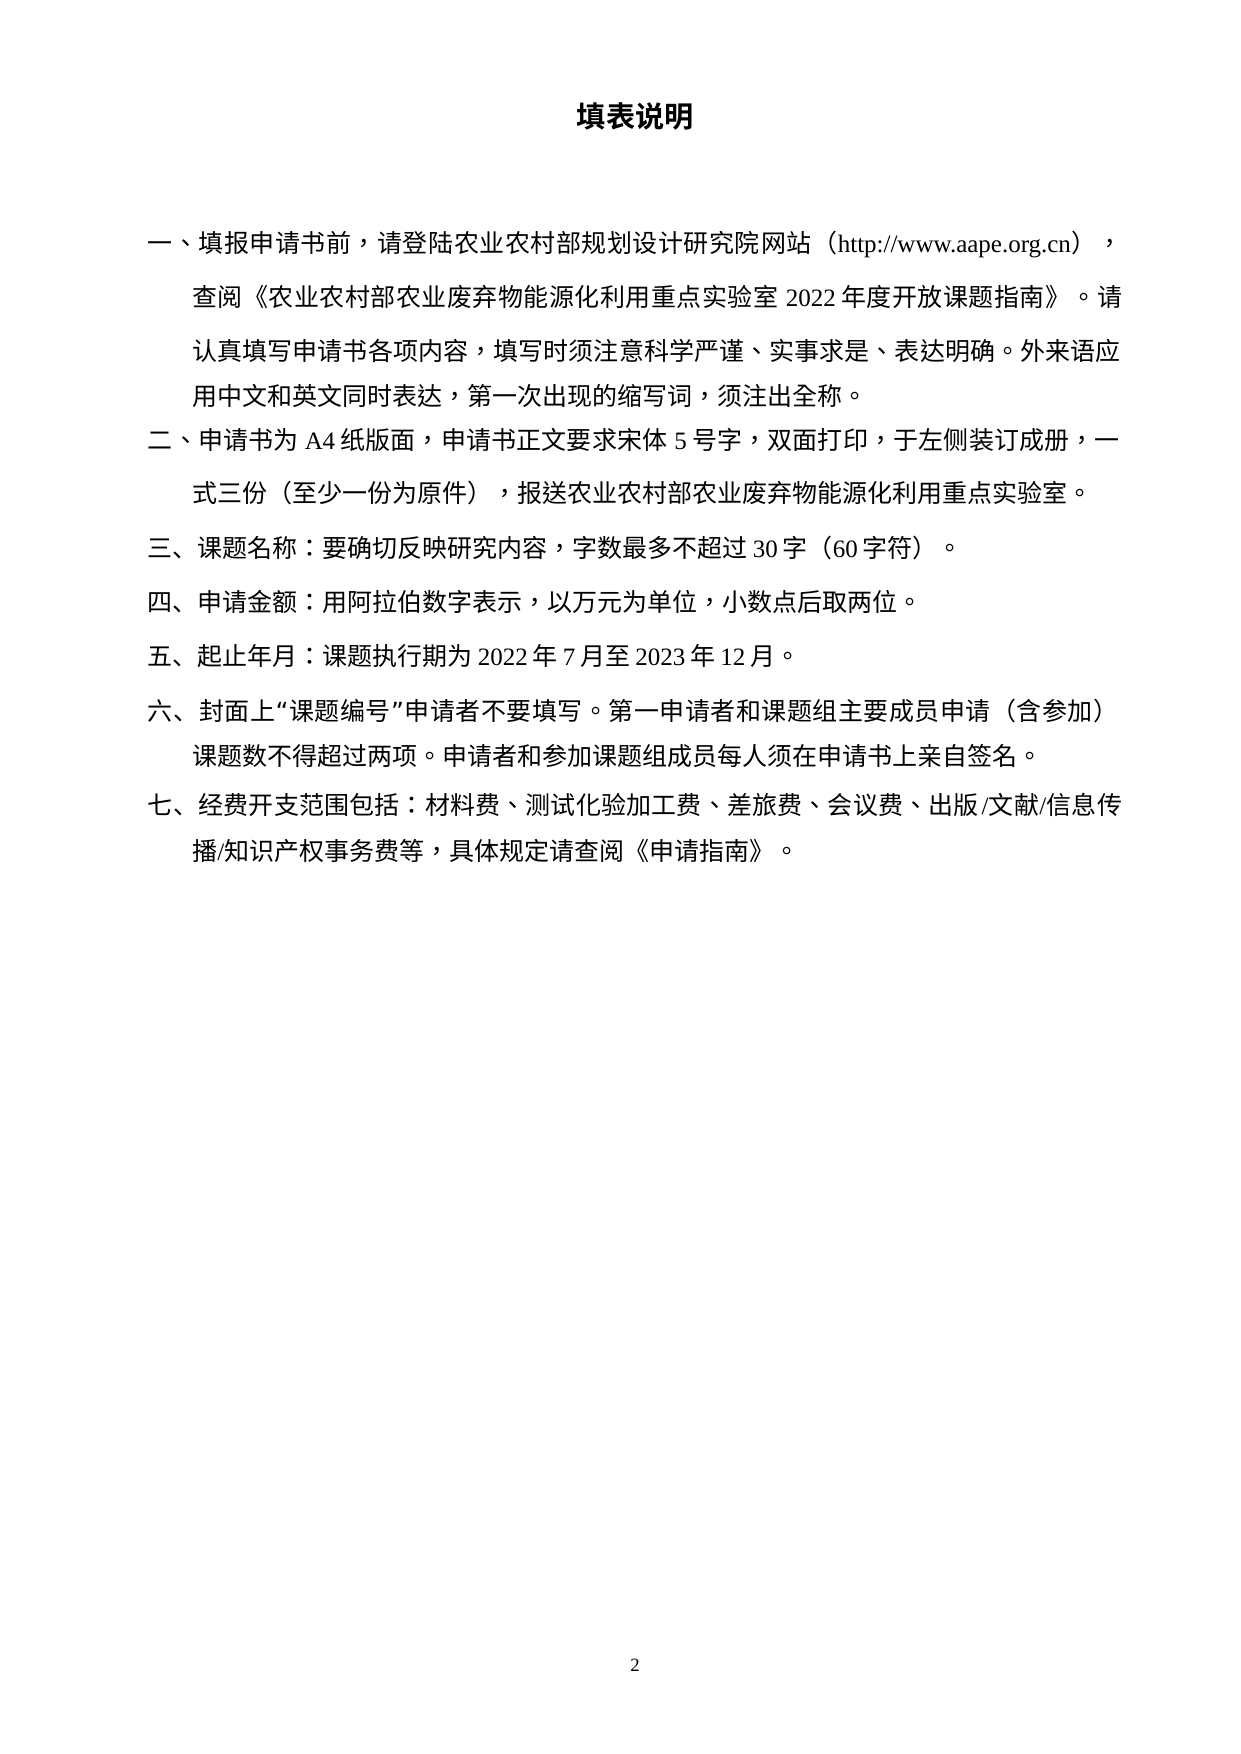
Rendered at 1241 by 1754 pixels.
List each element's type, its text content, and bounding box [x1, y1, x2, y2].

text 六、封面上“课题编号”申请者不要填写。第一申请者和课题组主要成员申请（含参加）课题数不得超过两项。申请者和参加课题组成员每人须在申请书上亲自签名。 [148, 691, 1122, 771]
text 填表说明 [148, 100, 1122, 134]
text 三、课题名称：要确切反映研究内容，字数最多不超过30字（60字符）。 [148, 528, 1122, 564]
text 四、申请金额：用阿拉伯数字表示，以万元为单位，小数点后取两位。 [148, 582, 1122, 619]
text 二、申请书为A4纸版面，申请书正文要求宋体5号字，双面打印，于左侧装订成册，一式三份（至少一份为原件），报送农业农村部农业废弃物能源化利用重点实验室。 [148, 426, 1122, 510]
text 七、经费开支范围包括：材料费、测试化验加工费、差旅费、会议费、出版/文献/信息传播/知识产权事务费等，具体规定请查阅《申请指南》。 [148, 786, 1122, 866]
text 一、填报申请书前，请登陆农业农村部规划设计研究院网站（http://www.aape.org.cn），查阅《农业农村部农业废弃物能源化利用重点实验室2022年度开放课题指南》。请认真填写申请书各项内容，填写时须注意科学严谨、实事求是、表达明确。外来语应用中文和英文同时表达，第一次出现的缩写词，须注出全称。 [148, 223, 1122, 412]
text 五、起止年月：课题执行期为2022年7月至2023年12月。 [148, 637, 1122, 673]
